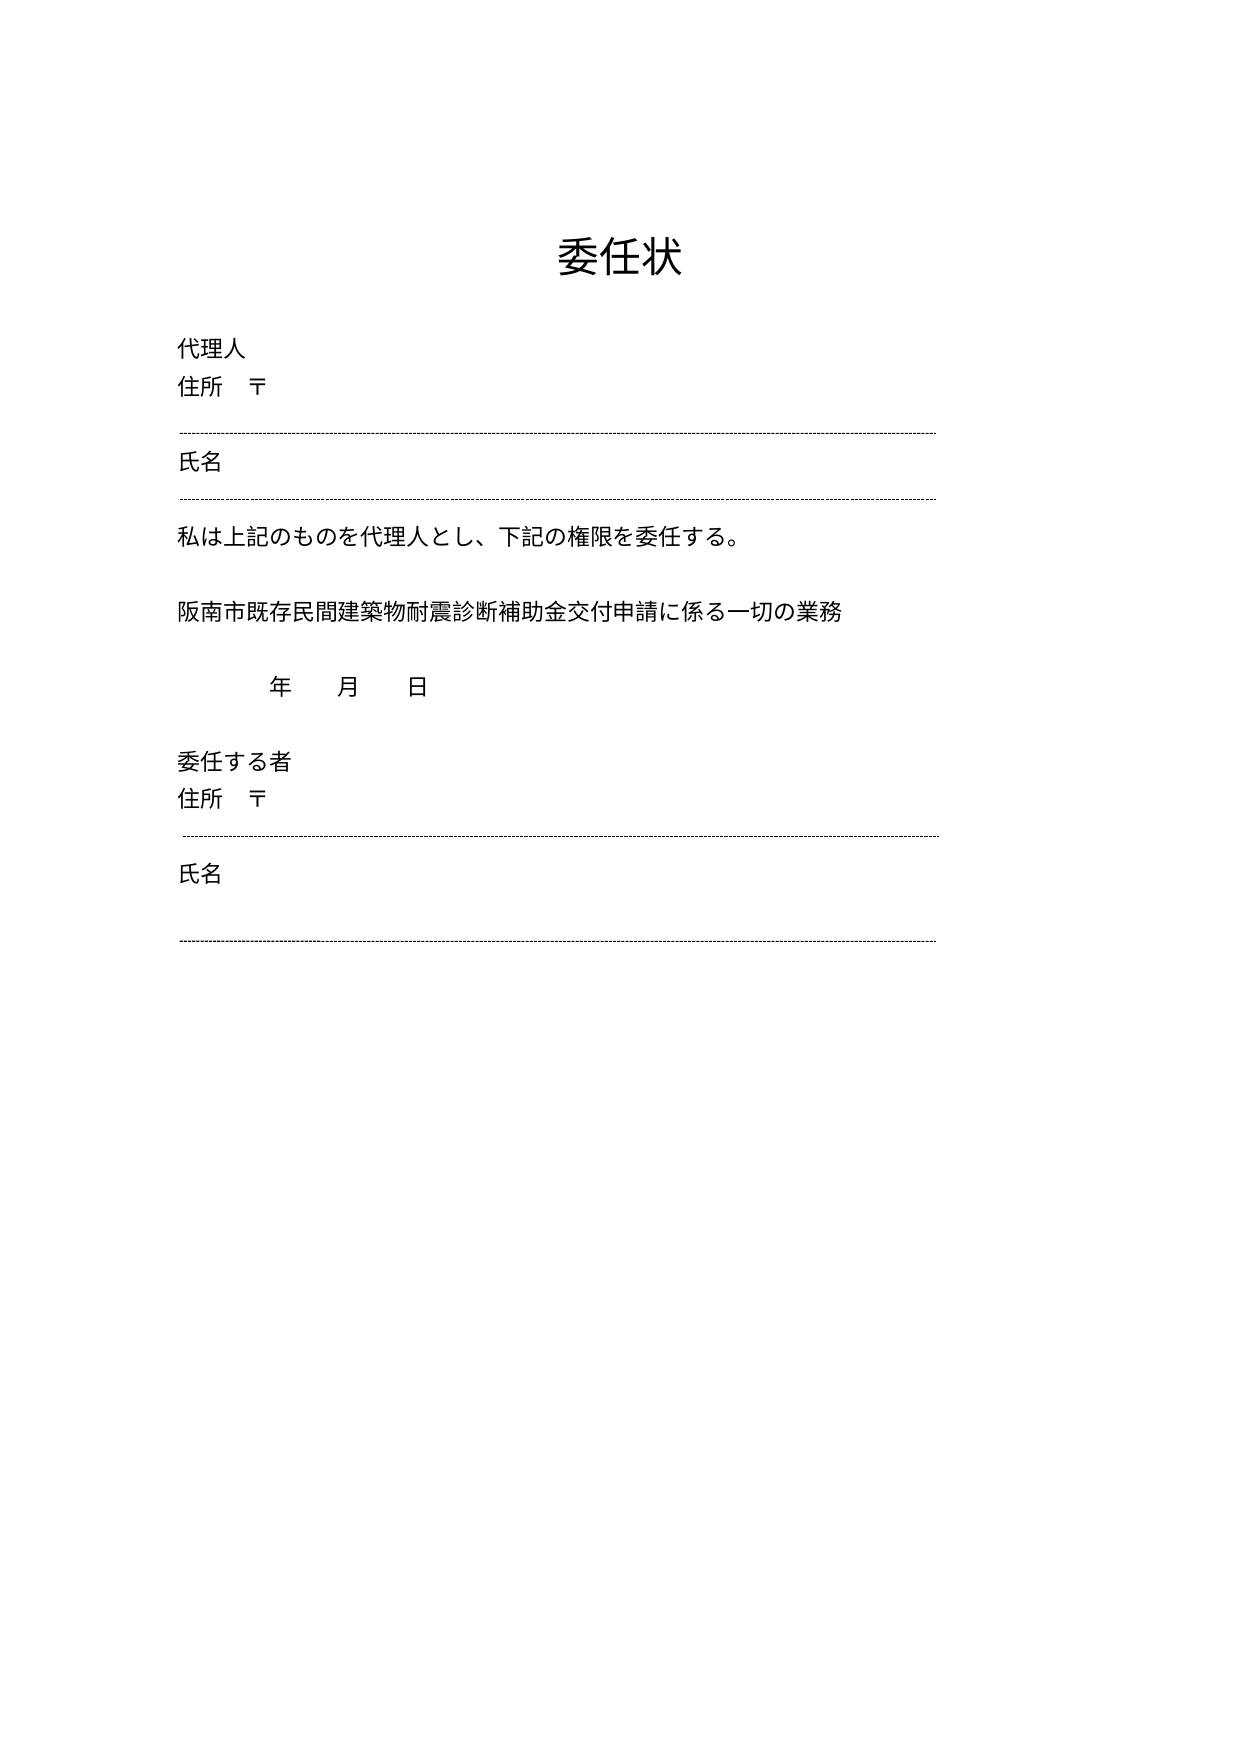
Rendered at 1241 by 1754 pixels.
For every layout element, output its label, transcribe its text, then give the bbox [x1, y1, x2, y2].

text 年 月 日 [177, 667, 1063, 704]
text 委任状 [177, 217, 1063, 292]
text 住所 〒 [177, 367, 1063, 404]
text 阪南市既存民間建築物耐震診断補助金交付申請に係る一切の業務 [177, 592, 1063, 629]
text 委任する者 [177, 742, 1063, 779]
text 氏名 [177, 442, 1063, 479]
text 氏名 [177, 854, 1063, 892]
text 住所 〒 [177, 779, 1063, 817]
text 代理人 [177, 329, 1063, 367]
text 私は上記のものを代理人とし、下記の権限を委任する。 [177, 517, 1063, 554]
